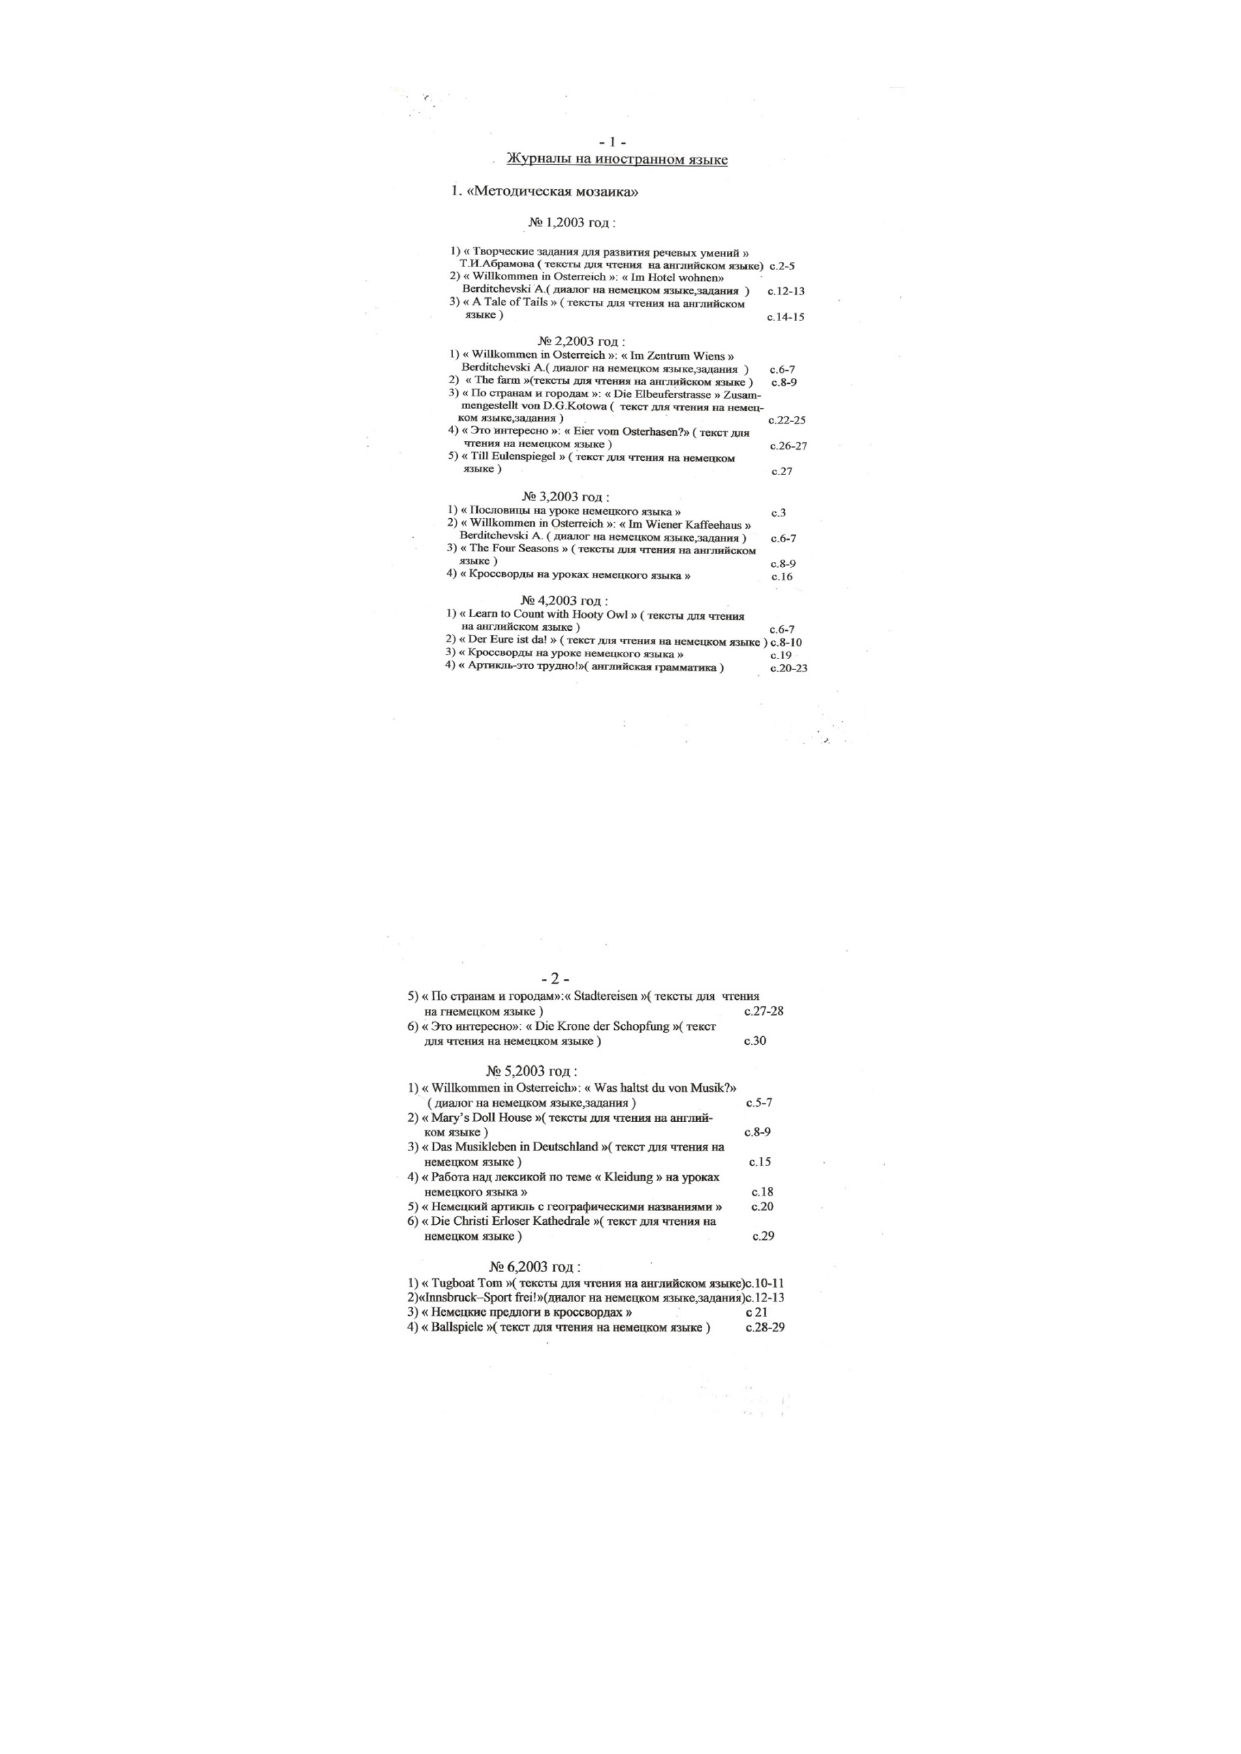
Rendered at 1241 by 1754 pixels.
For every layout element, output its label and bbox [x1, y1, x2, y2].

picture [365, 87, 905, 751]
picture [381, 934, 888, 1417]
